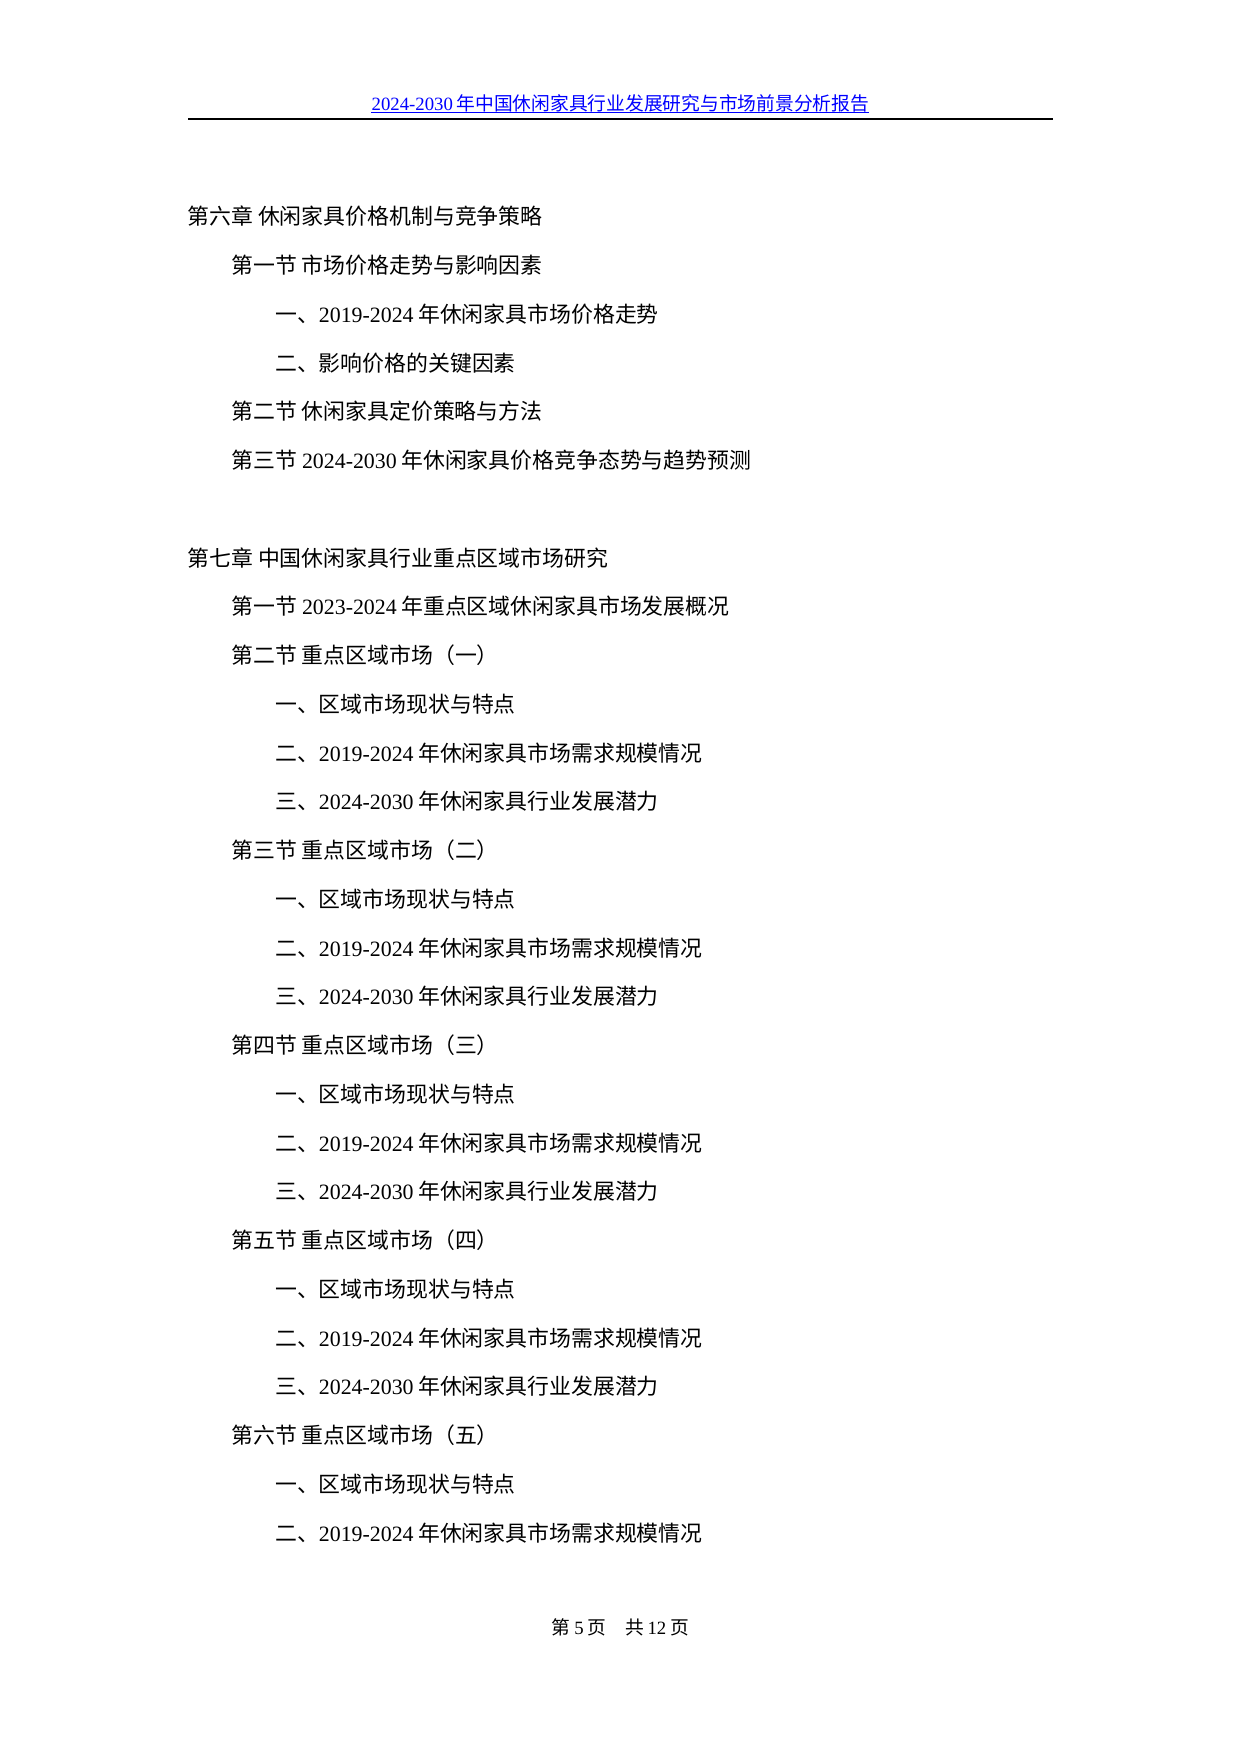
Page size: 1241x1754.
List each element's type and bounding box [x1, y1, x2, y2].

text [187, 150, 1053, 1548]
